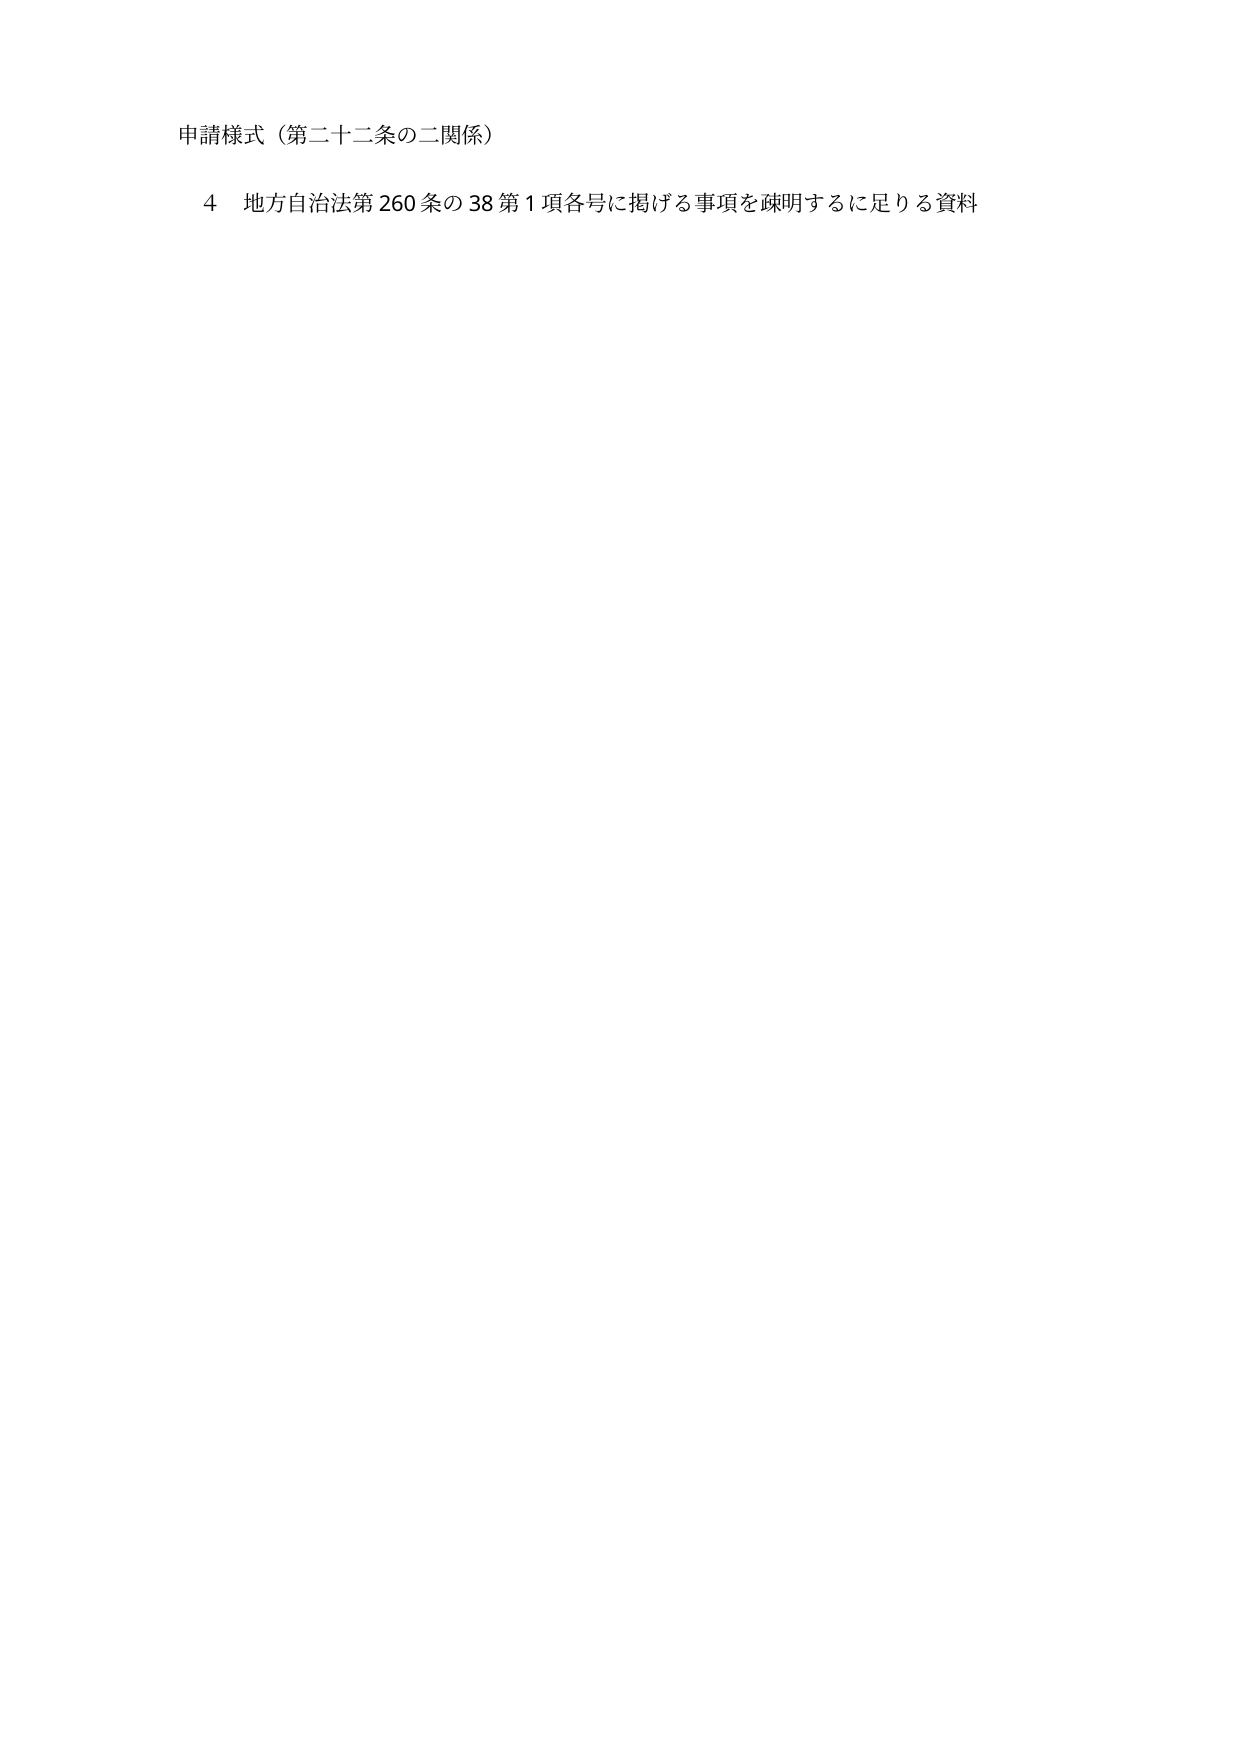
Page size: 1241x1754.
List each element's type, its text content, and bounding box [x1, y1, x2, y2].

text ４ 地方自治法第260条の38第1項各号に掲げる事項を疎明するに足りる資料 [177, 183, 1063, 221]
